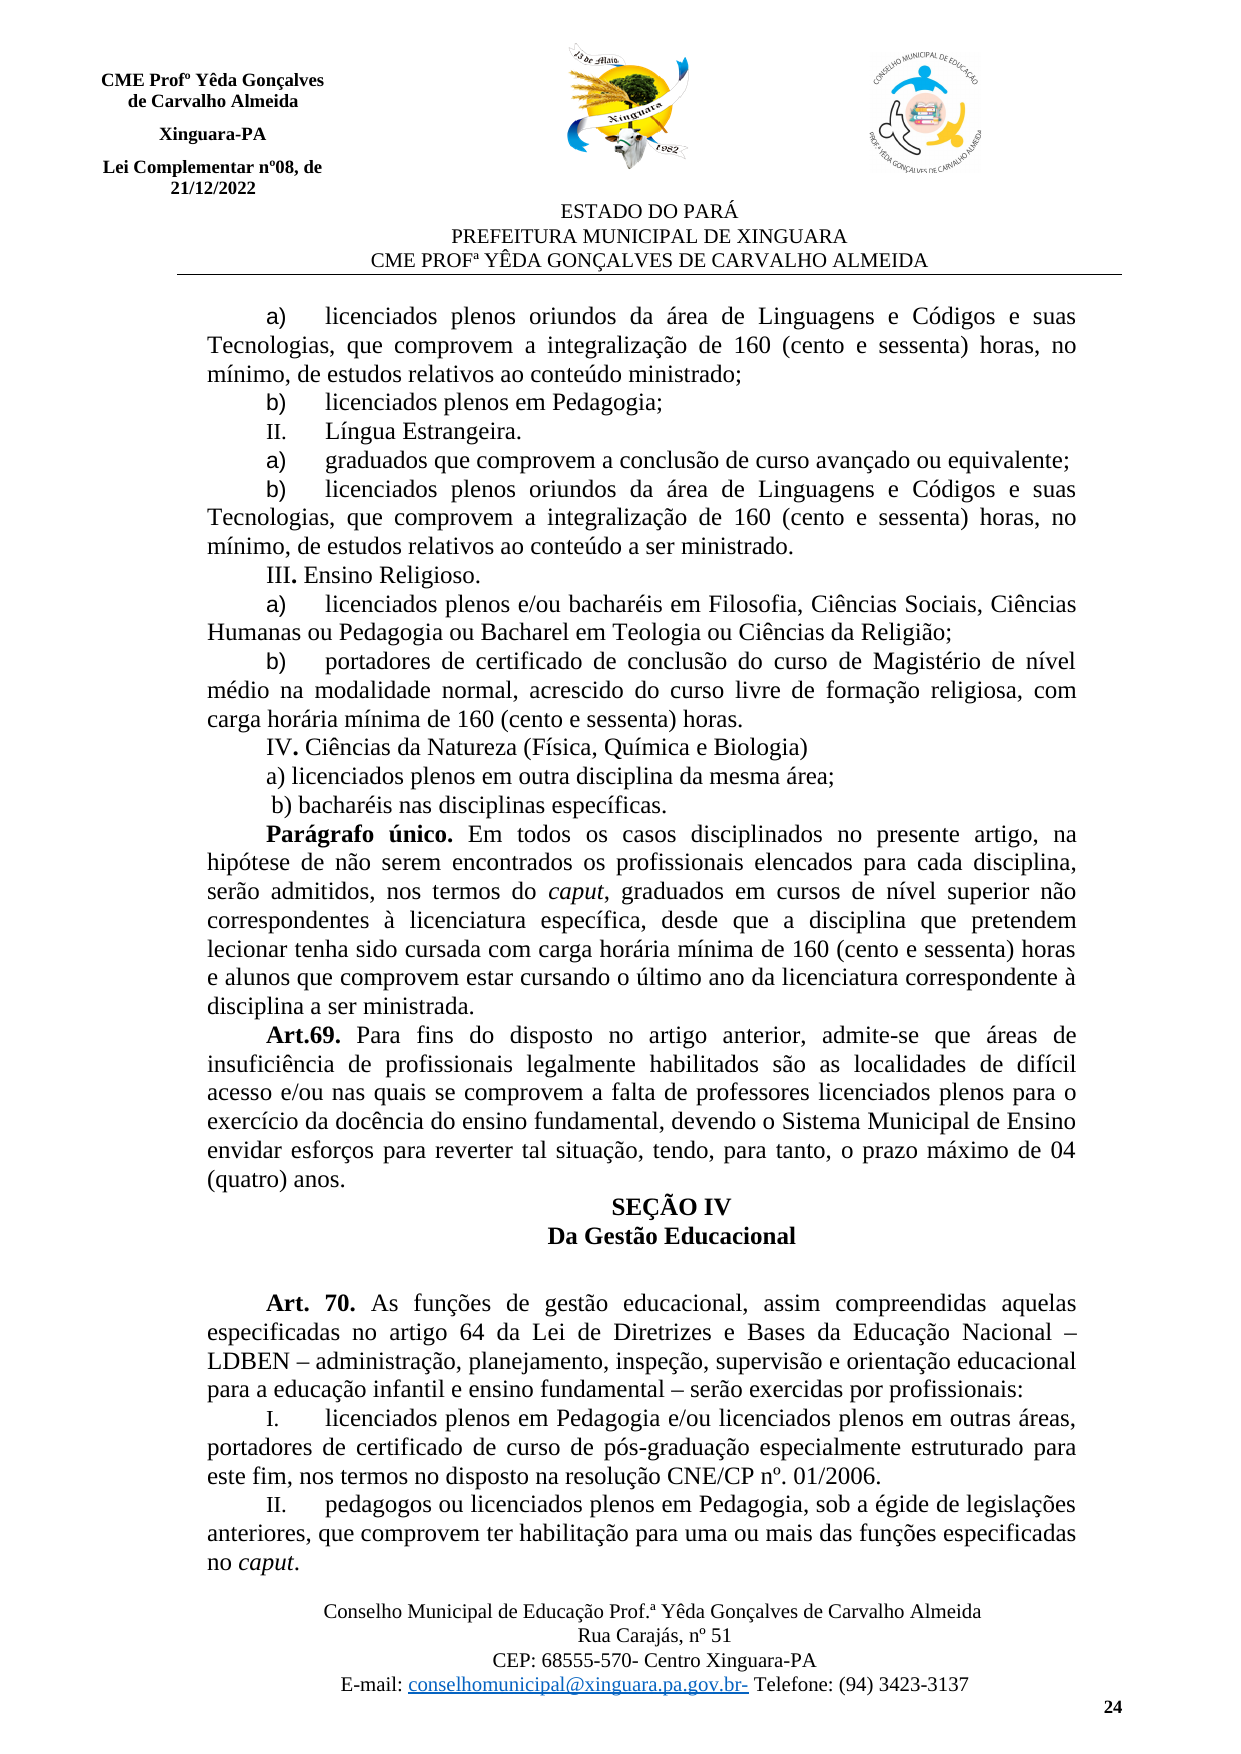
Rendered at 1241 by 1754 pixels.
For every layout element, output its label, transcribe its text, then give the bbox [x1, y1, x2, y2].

text b) bacharéis nas disciplinas específicas. [177, 790, 1077, 819]
text III. Ensino Religioso. [207, 560, 1077, 589]
list licenciados plenos e/ou bacharéis em Filosofia, Ciências Sociais, Ciências Humanas ou Pedagogia ou Bacharel em Teologia ou Ciências da Religião; [207, 589, 1077, 646]
list Língua Estrangeira. [207, 416, 1077, 445]
list pedagogos ou licenciados plenos em Pedagogia, sob a égide de legislações anteriores, que comprovem ter habilitação para uma ou mais das funções especificadas no caput. [207, 1489, 1077, 1576]
list licenciados plenos em Pedagogia; [207, 387, 1077, 416]
subtitle SEÇÃO IV [207, 1192, 1077, 1221]
text IV. Ciências da Natureza (Física, Química e Biologia) [207, 732, 1077, 761]
text Parágrafo único. Em todos os casos disciplinados no presente artigo, na hipótese de não serem encontrados os profissionais elencados para cada disciplina, serão admitidos, nos termos do caput, graduados em cursos de nível superior não correspondentes à licenciatura específica, desde que a disciplina que pretendem lecionar tenha sido cursada com carga horária mínima de 160 (cento e sessenta) horas e alunos que comprovem estar cursando o último ano da licenciatura correspondente à disciplina a ser ministrada. [207, 819, 1077, 1020]
list licenciados plenos em Pedagogia e/ou licenciados plenos em outras áreas, portadores de certificado de curso de pós-graduação especialmente estruturado para este fim, nos termos no disposto na resolução CNE/CP nº. 01/2006. [207, 1403, 1077, 1489]
picture [868, 52, 982, 172]
list licenciados plenos oriundos da área de Linguagens e Códigos e suas Tecnologias, que comprovem a integralização de 160 (cento e sessenta) horas, no mínimo, de estudos relativos ao conteúdo ministrado; [207, 301, 1077, 387]
list graduados que comprovem a conclusão de curso avançado ou equivalente; [207, 445, 1077, 474]
picture [561, 38, 696, 169]
text a) licenciados plenos em outra disciplina da mesma área; [266, 761, 1077, 790]
text Art.69. Para fins do disposto no artigo anterior, admite-se que áreas de insuficiência de profissionais legalmente habilitados são as localidades de difícil acesso e/ou nas quais se comprovem a falta de professores licenciados plenos para o exercício da docência do ensino fundamental, devendo o Sistema Municipal de Ensino envidar esforços para reverter tal situação, tendo, para tanto, o prazo máximo de 04 (quatro) anos. [207, 1020, 1077, 1192]
subtitle Da Gestão Educacional [207, 1221, 1077, 1250]
list portadores de certificado de conclusão do curso de Magistério de nível médio na modalidade normal, acrescido do curso livre de formação religiosa, com carga horária mínima de 160 (cento e sessenta) horas. [207, 646, 1077, 732]
text Art. 70. As funções de gestão educacional, assim compreendidas aquelas especificadas no artigo 64 da Lei de Diretrizes e Bases da Educação Nacional – LDBEN – administração, planejamento, inspeção, supervisão e orientação educacional para a educação infantil e ensino fundamental – serão exercidas por profissionais: [207, 1288, 1077, 1403]
list licenciados plenos oriundos da área de Linguagens e Códigos e suas Tecnologias, que comprovem a integralização de 160 (cento e sessenta) horas, no mínimo, de estudos relativos ao conteúdo a ser ministrado. [207, 474, 1077, 560]
